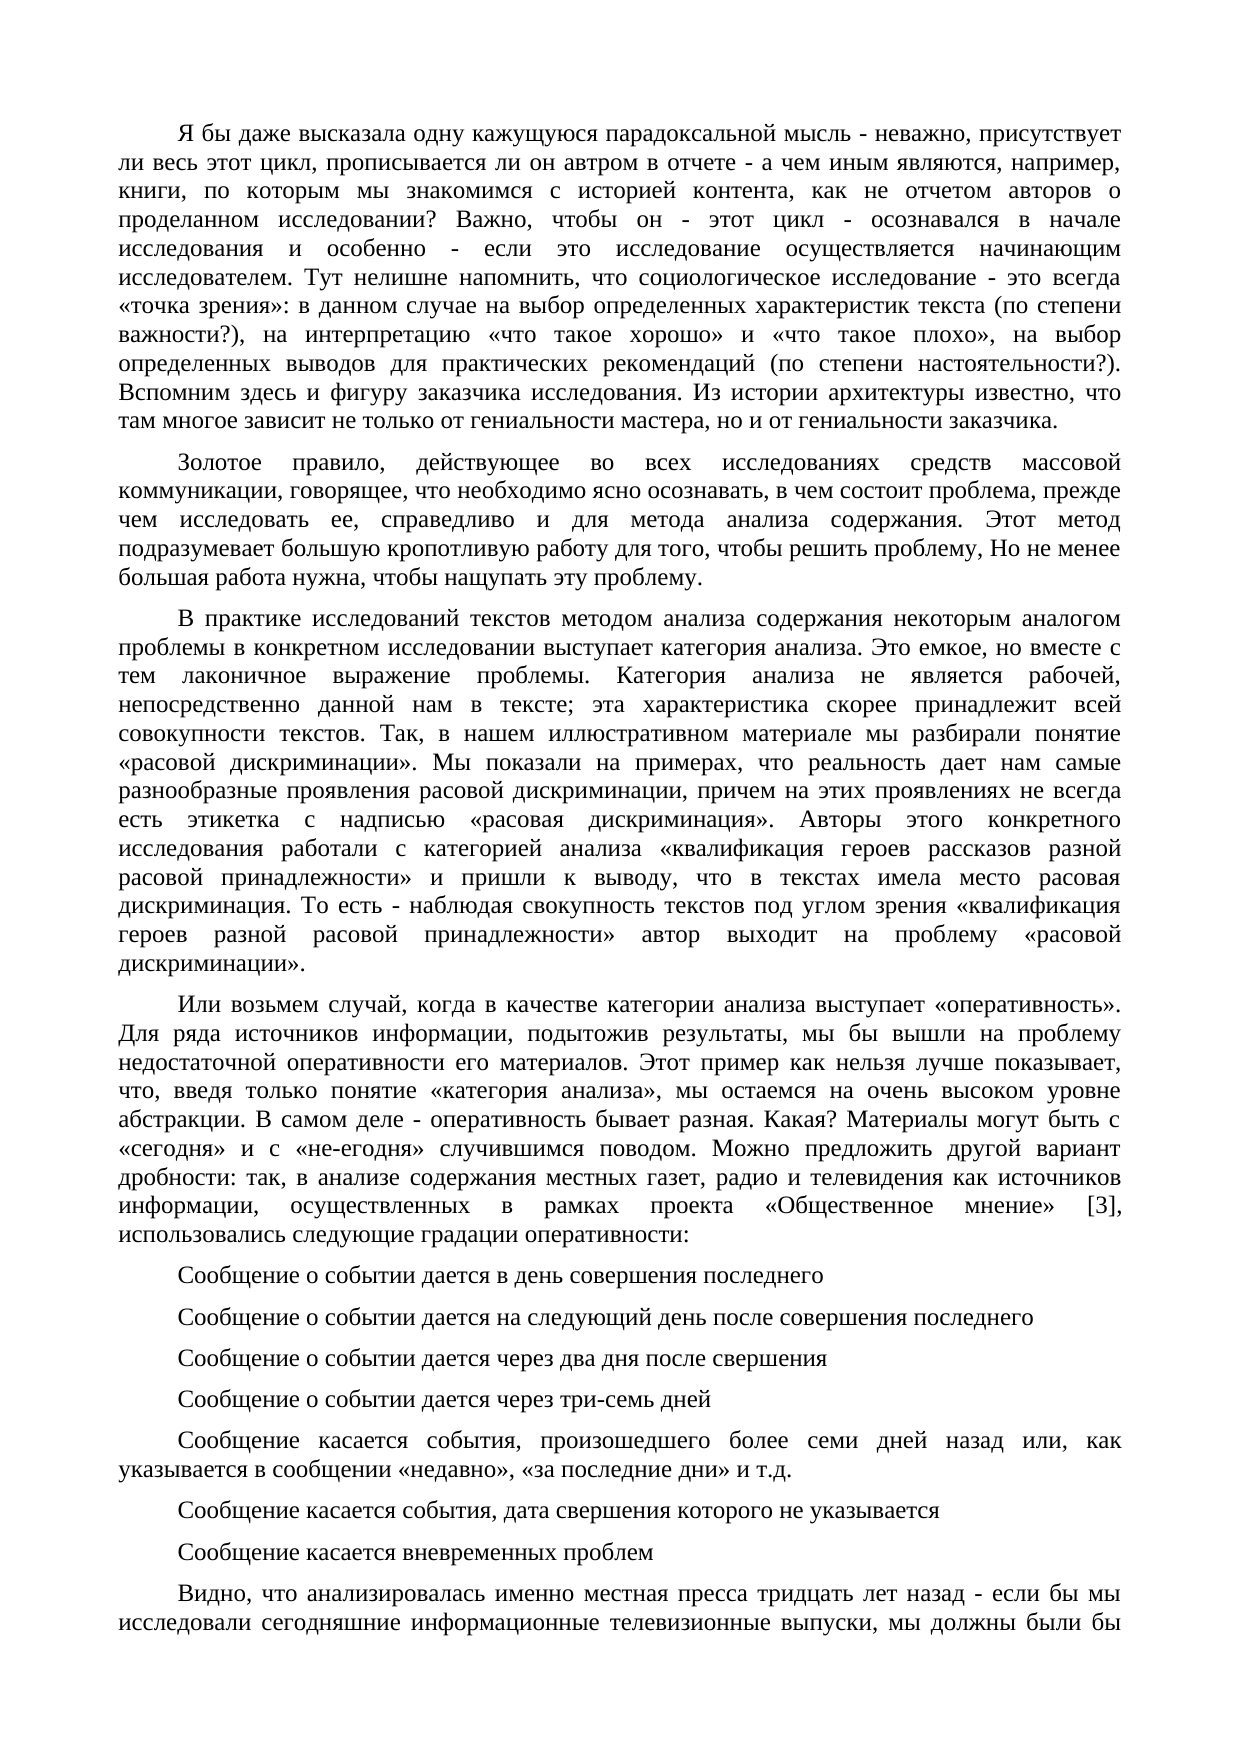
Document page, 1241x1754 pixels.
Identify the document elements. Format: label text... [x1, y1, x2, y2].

text В практике исследований текстов методом анализа содержания некоторым аналогом проблемы в конкретном исследовании выступает категория анализа. Это емкое, но вместе с тем лаконичное выражение проблемы. Категория анализа не является рабочей, непосредственно данной нам в тексте; эта характеристика скорее принадлежит всей совокупности текстов. Так, в нашем иллюстративном материале мы разбирали понятие «расовой дискриминации». Мы показали на примерах, что реальность дает нам самые разнообразные проявления расовой дискриминации, причем на этих проявлениях не всегда есть этикетка с надписью «расовая дискриминация». Авторы этого конкретного исследования работали с категорией анализа «квалификация героев рассказов разной расовой принадлежности» и пришли к выводу, что в текстах имела место расовая дискриминация. То есть - наблюдая свокупность текстов под углом зрения «квалификация героев разной расовой принадлежности» автор выходит на проблему «расовой дискриминации». [118, 603, 1122, 977]
text Сообщение о событии дается в день совершения последнего [118, 1261, 1122, 1289]
text Сообщение касается события, произошедшего более семи дней назад или, как указывается в сообщении «недавно», «за последние дни» и т.д. [118, 1426, 1122, 1483]
text Золотое правило, действующее во всех исследованиях средств массовой коммуникации, говорящее, что необходимо ясно осознавать, в чем состоит проблема, прежде чем исследовать ее, справедливо и для метода анализа содержания. Этот метод подразумевает большую кропотливую работу для того, чтобы решить проблему, Но не менее большая работа нужна, чтобы нащупать эту проблему. [118, 447, 1122, 591]
text Или возьмем случай, когда в качестве категории анализа выступает «оперативность». Для ряда источников информации, подытожив результаты, мы бы вышли на проблему недостаточной оперативности его материалов. Этот пример как нельзя лучше показывает, что, введя только понятие «категория анализа», мы остаемся на очень высоком уровне абстракции. В самом деле - оперативность бывает разная. Какая? Материалы могут быть с «сегодня» и с «не-егодня» случившимся поводом. Можно предложить другой вариант дробности: так, в анализе содержания местных газет, радио и телевидения как источников информации, осуществленных в рамках проекта «Общественное мнение» [3], использовались следующие градации оперативности: [118, 989, 1122, 1248]
text Сообщение о событии дается на следующий день после совершения последнего [118, 1302, 1122, 1331]
text Сообщение о событии дается через три-семь дней [118, 1384, 1122, 1413]
text Сообщение касается события, дата свершения которого не указывается [118, 1496, 1122, 1524]
text Сообщение касается вневременных проблем [118, 1537, 1122, 1566]
text Я бы даже высказала одну кажущуюся парадоксальной мысль - неважно, присутствует ли весь этот цикл, прописывается ли он автром в отчете - а чем иным являются, например, книги, по которым мы знакомимся с историей контента, как не отчетом авторов о проделанном исследовании? Важно, чтобы он - этот цикл - осознавался в начале исследования и особенно - если это исследование осуществляется начинающим исследователем. Тут нелишне напомнить, что социологическое исследование - это всегда «точка зрения»: в данном случае на выбор определенных характеристик текста (по степени важности?), на интерпретацию «что такое хорошо» и «что такое плохо», на выбор определенных выводов для практических рекомендаций (по степени настоятельности?). Вспомним здесь и фигуру заказчика исследования. Из истории архитектуры известно, что там многое зависит не только от гениальности мастера, но и от гениальности заказчика. [118, 118, 1122, 434]
text Сообщение о событии дается через два дня после свершения [118, 1343, 1122, 1372]
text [118, 1578, 1122, 1636]
